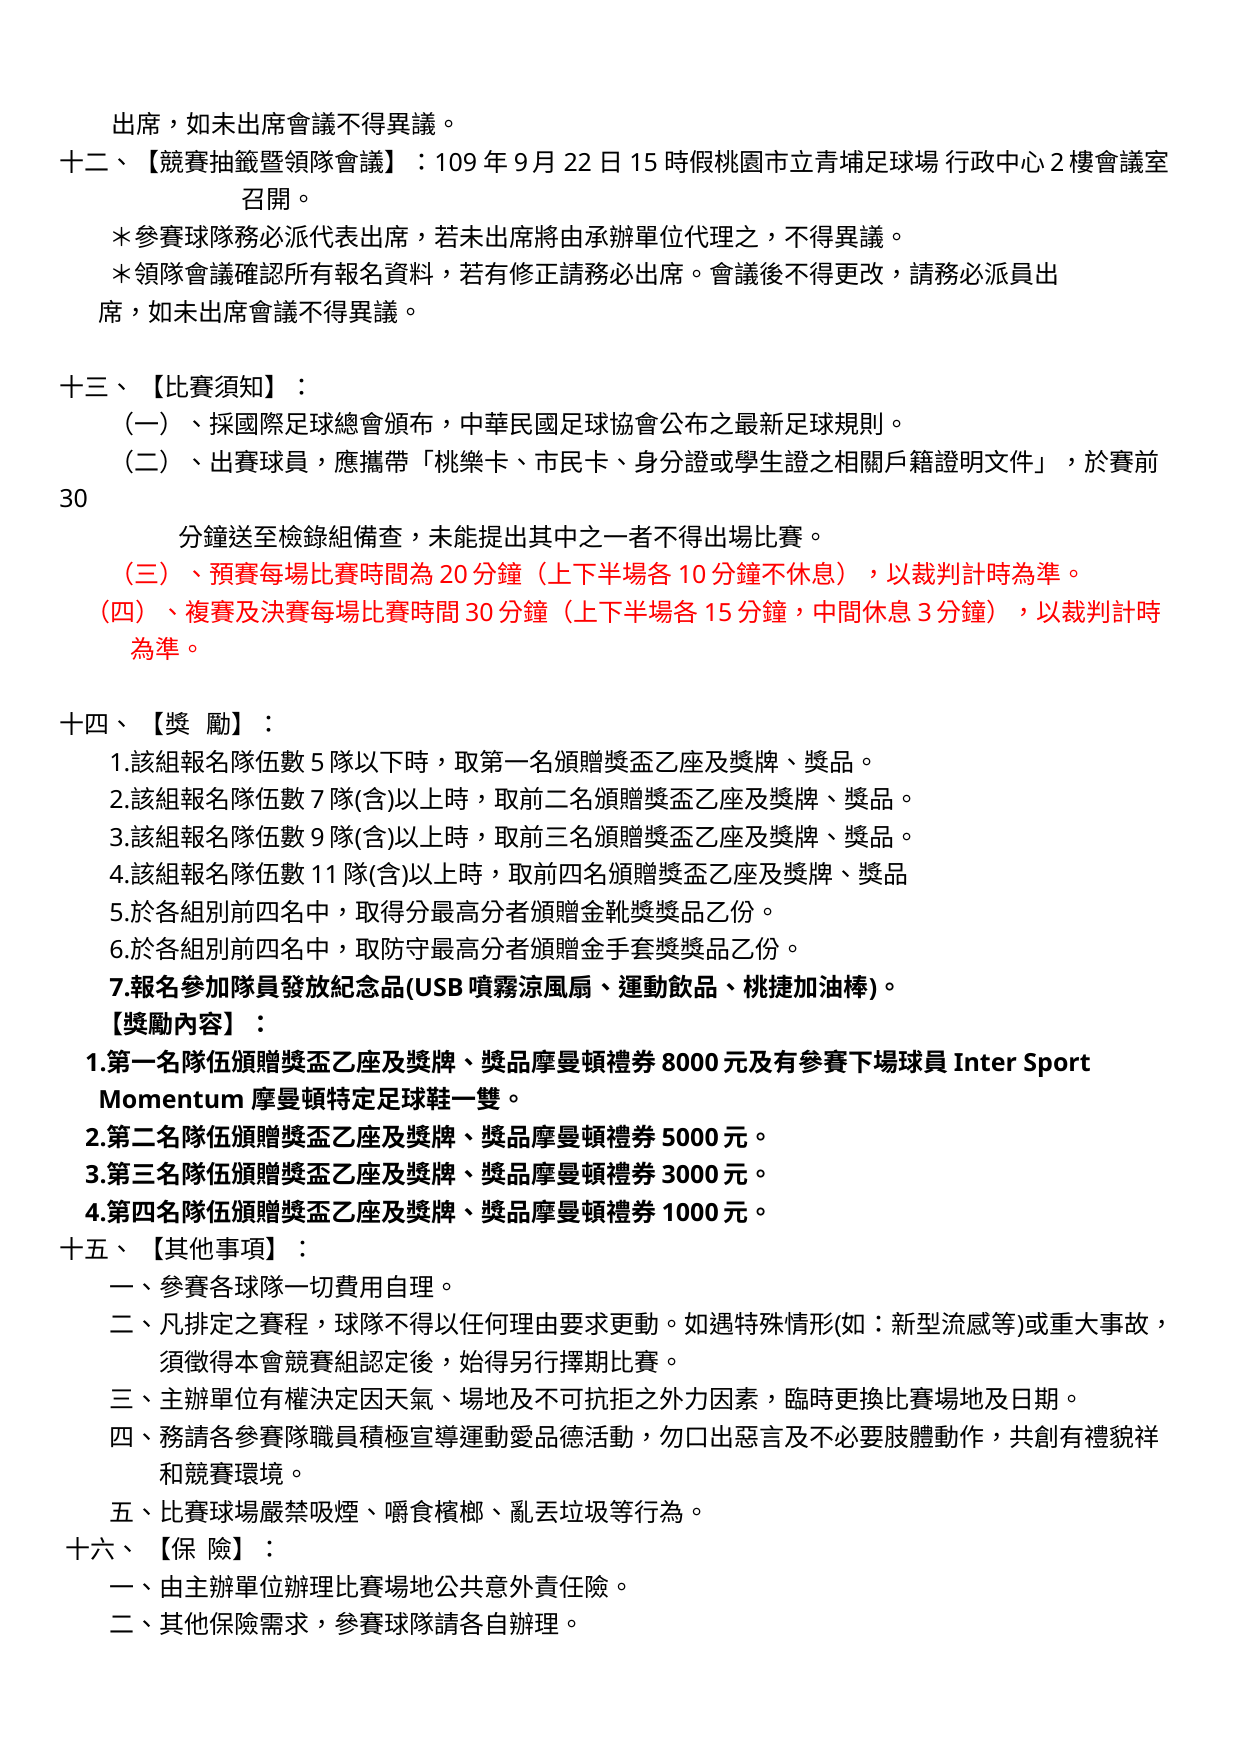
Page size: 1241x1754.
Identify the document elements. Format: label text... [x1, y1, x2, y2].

text 4.該組報名隊伍數11隊(含)以上時，取前四名頒贈獎盃乙座及獎牌、獎品 [59, 854, 1181, 892]
text 十二、【競賽抽籤暨領隊會議】：109 年9月 22 日 15 時假桃園市立青埔足球場 行政中心2樓會議室 召開。 [59, 142, 1181, 217]
text 五、比賽球場嚴禁吸煙、嚼食檳榔、亂丟垃圾等行為。 [59, 1492, 1181, 1529]
text 7.報名參加隊員發放紀念品(USB噴霧涼風扇、運動飲品、桃捷加油棒)。 [59, 967, 1181, 1004]
text （三）、預賽每場比賽時間為20分鐘（上下半場各10分鐘不休息），以裁判計時為準。 [59, 554, 1181, 592]
text 1.該組報名隊伍數5隊以下時，取第一名頒贈獎盃乙座及獎牌、獎品。 [59, 742, 1181, 779]
text ＊領隊會議確認所有報名資料，若有修正請務必出席。會議後不得更改，請務必派員出 席，如未出席會議不得異議。 [59, 254, 1181, 329]
text 1.第一名隊伍頒贈獎盃乙座及獎牌、獎品摩曼頓禮券8000元及有參賽下場球員Inter Sport Momentum 摩曼頓特定足球鞋一雙。 2.第二名隊伍頒贈獎盃乙座及獎牌、獎品摩曼頓禮券5000元。 3.第三名隊伍頒贈獎盃乙座及獎牌、獎品摩曼頓禮券3000元。 4.第四名隊伍頒贈獎盃乙座及獎牌、獎品摩曼頓禮券1000元。 十五、 【其他事項】： [59, 1042, 1181, 1267]
text 十四、 【獎 勵】： [59, 704, 1181, 742]
text 二、其他保險需求，參賽球隊請各自辦理。 [59, 1604, 1181, 1642]
text 四、務請各參賽隊職員積極宣導運動愛品德活動，勿口出惡言及不必要肢體動作，共創有禮貌祥和競賽環境。 [109, 1417, 1181, 1492]
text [59, 104, 1181, 142]
text 5.於各組別前四名中，取得分最高分者頒贈金靴獎獎品乙份。 [59, 892, 1181, 929]
text （二）、出賽球員，應攜帶「桃樂卡、市民卡、身分證或學生證之相關戶籍證明文件」，於賽前 30 [59, 442, 1181, 517]
text 【獎勵內容】： [59, 1004, 1181, 1042]
text 一、由主辦單位辦理比賽場地公共意外責任險。 [59, 1567, 1181, 1604]
text 6.於各組別前四名中，取防守最高分者頒贈金手套獎獎品乙份。 [59, 929, 1181, 967]
text 十六、 【保 險】： [59, 1529, 1181, 1567]
text 二、凡排定之賽程，球隊不得以任何理由要求更動。如遇特殊情形(如：新型流感等)或重大事故，須徵得本會競賽組認定後，始得另行擇期比賽。 [109, 1304, 1181, 1379]
text ＊參賽球隊務必派代表出席，若未出席將由承辦單位代理之，不得異議。 [59, 217, 1181, 254]
text （一）、採國際足球總會頒布，中華民國足球協會公布之最新足球規則。 [59, 404, 1181, 442]
text 一、參賽各球隊一切費用自理。 [59, 1267, 1181, 1304]
text 為準。 [59, 629, 1181, 667]
text 三、主辦單位有權決定因天氣、場地及不可抗拒之外力因素，臨時更換比賽場地及日期。 [59, 1379, 1181, 1417]
text 3.該組報名隊伍數9隊(含)以上時，取前三名頒贈獎盃乙座及獎牌、獎品。 [59, 817, 1181, 854]
text 2.該組報名隊伍數7隊(含)以上時，取前二名頒贈獎盃乙座及獎牌、獎品。 [59, 779, 1181, 817]
text 分鐘送至檢錄組備查，未能提出其中之一者不得出場比賽。 [109, 517, 1181, 554]
text （四）、複賽及決賽每場比賽時間30分鐘（上下半場各15分鐘，中間休息3分鐘），以裁判計時 [59, 592, 1181, 629]
text 十三、 【比賽須知】： [59, 367, 1181, 404]
